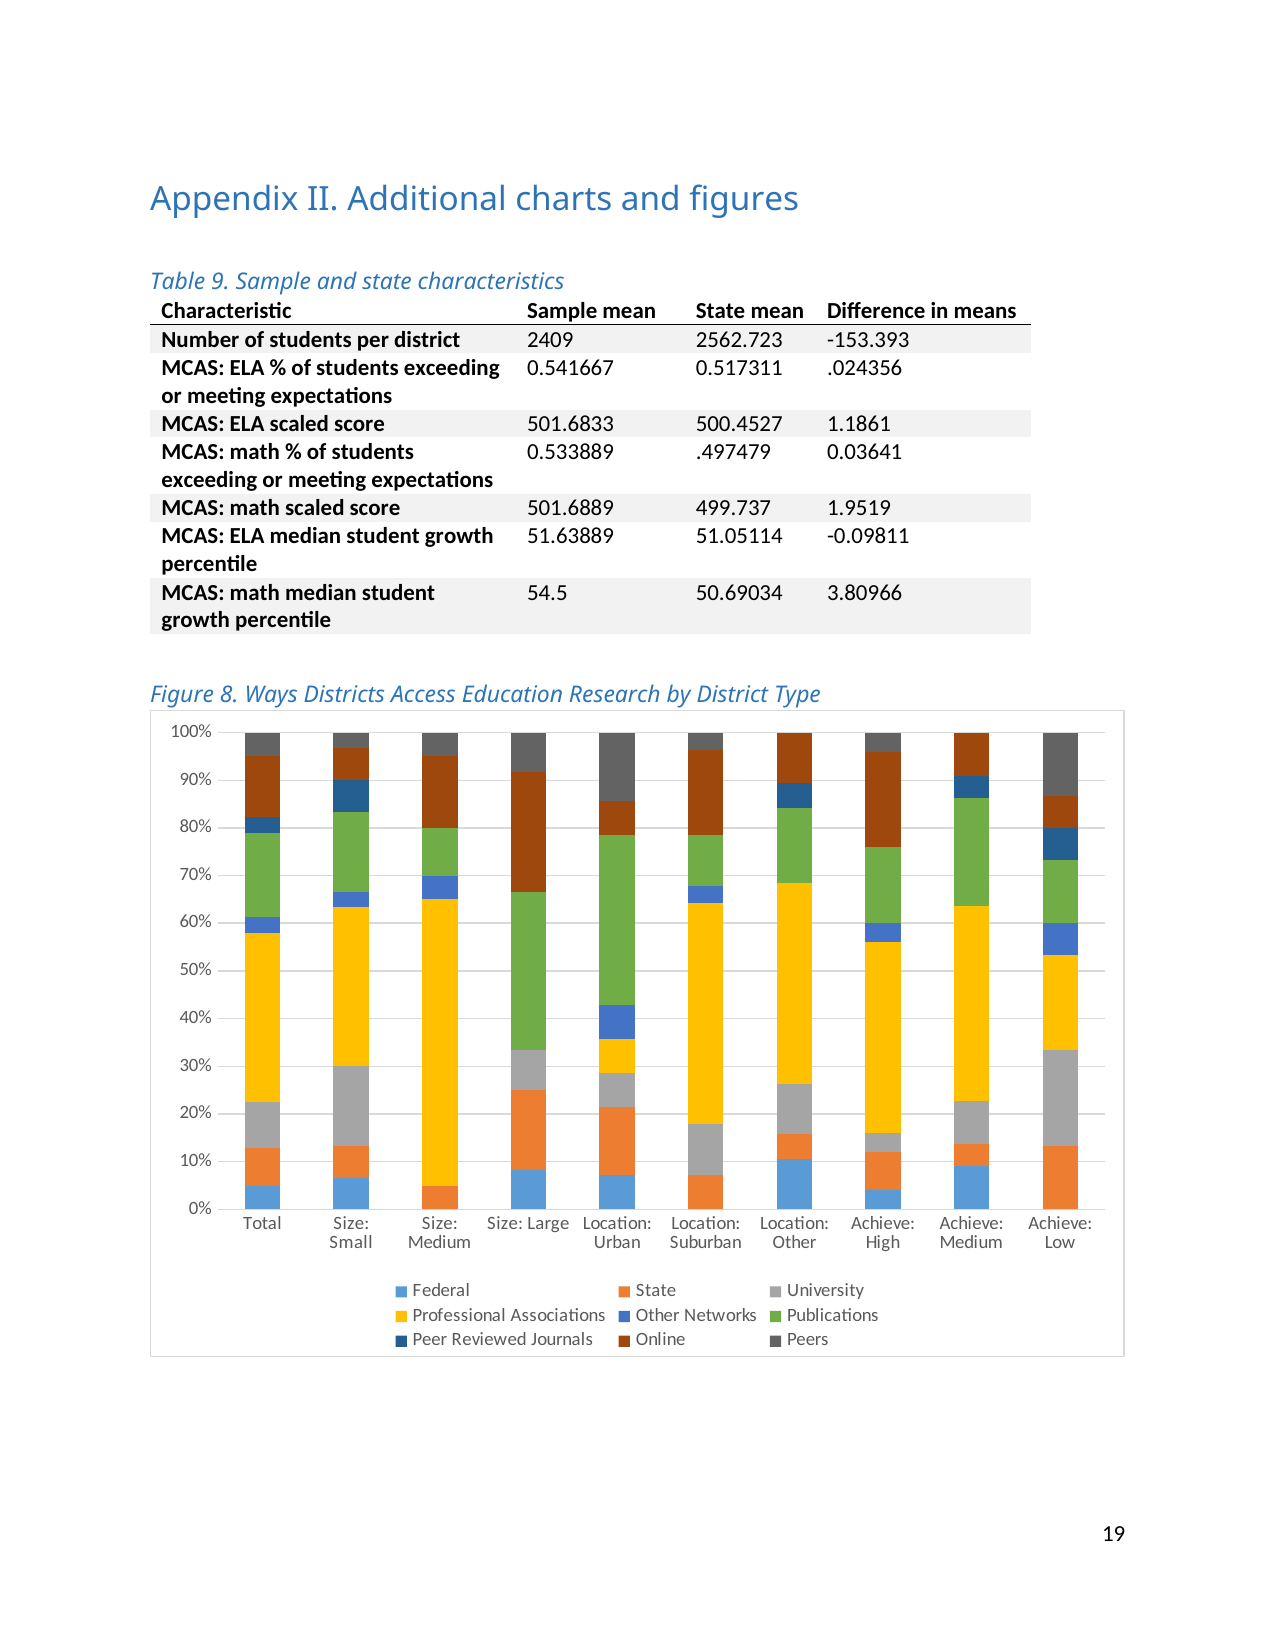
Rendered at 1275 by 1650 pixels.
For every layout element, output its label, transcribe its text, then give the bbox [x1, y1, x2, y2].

table_cell MCAS: math scaled score [150, 494, 516, 522]
table_cell 51.63889 [516, 522, 684, 578]
table_cell .024356 [816, 354, 1031, 409]
table_cell MCAS: ELA % of students exceeding or meeting expectations [150, 354, 516, 409]
table_cell 0.533889 [516, 438, 684, 493]
table_cell MCAS: math median student growth percentile [150, 578, 516, 634]
table_cell 500.4527 [684, 410, 816, 437]
subtitle Appendix II. Additional charts and figures [150, 175, 1125, 220]
table_header State mean [684, 296, 816, 324]
table_cell 0.541667 [516, 354, 684, 409]
table_cell 3.80966 [816, 578, 1031, 634]
table_cell 501.6889 [516, 494, 684, 522]
table_cell 0.03641 [816, 438, 1031, 493]
table_cell Number of students per district [150, 325, 516, 353]
table_cell 2409 [516, 325, 684, 353]
table_cell 1.9519 [816, 494, 1031, 522]
table_cell -153.393 [816, 325, 1031, 353]
subtitle Figure 8. Ways Districts Access Education Research by District Type [150, 678, 1125, 709]
table_cell 50.69034 [684, 578, 816, 634]
table_header Difference in means [816, 296, 1031, 324]
table_cell 2562.723 [684, 325, 816, 353]
table_cell 499.737 [684, 494, 816, 522]
table_cell 0.517311 [684, 354, 816, 409]
table_cell .497479 [684, 438, 816, 493]
table_cell MCAS: ELA scaled score [150, 410, 516, 437]
table_cell -0.09811 [816, 522, 1031, 578]
table_header Characteristic [150, 296, 516, 324]
table_cell 1.1861 [816, 410, 1031, 437]
table_header Sample mean [516, 296, 684, 324]
table_cell 51.05114 [684, 522, 816, 578]
table_cell MCAS: ELA median student growth percentile [150, 522, 516, 578]
table_cell 501.6833 [516, 410, 684, 437]
subtitle Table 9. Sample and state characteristics [150, 265, 1125, 296]
table_cell 54.5 [516, 578, 684, 634]
table_cell MCAS: math % of students exceeding or meeting expectations [150, 438, 516, 493]
